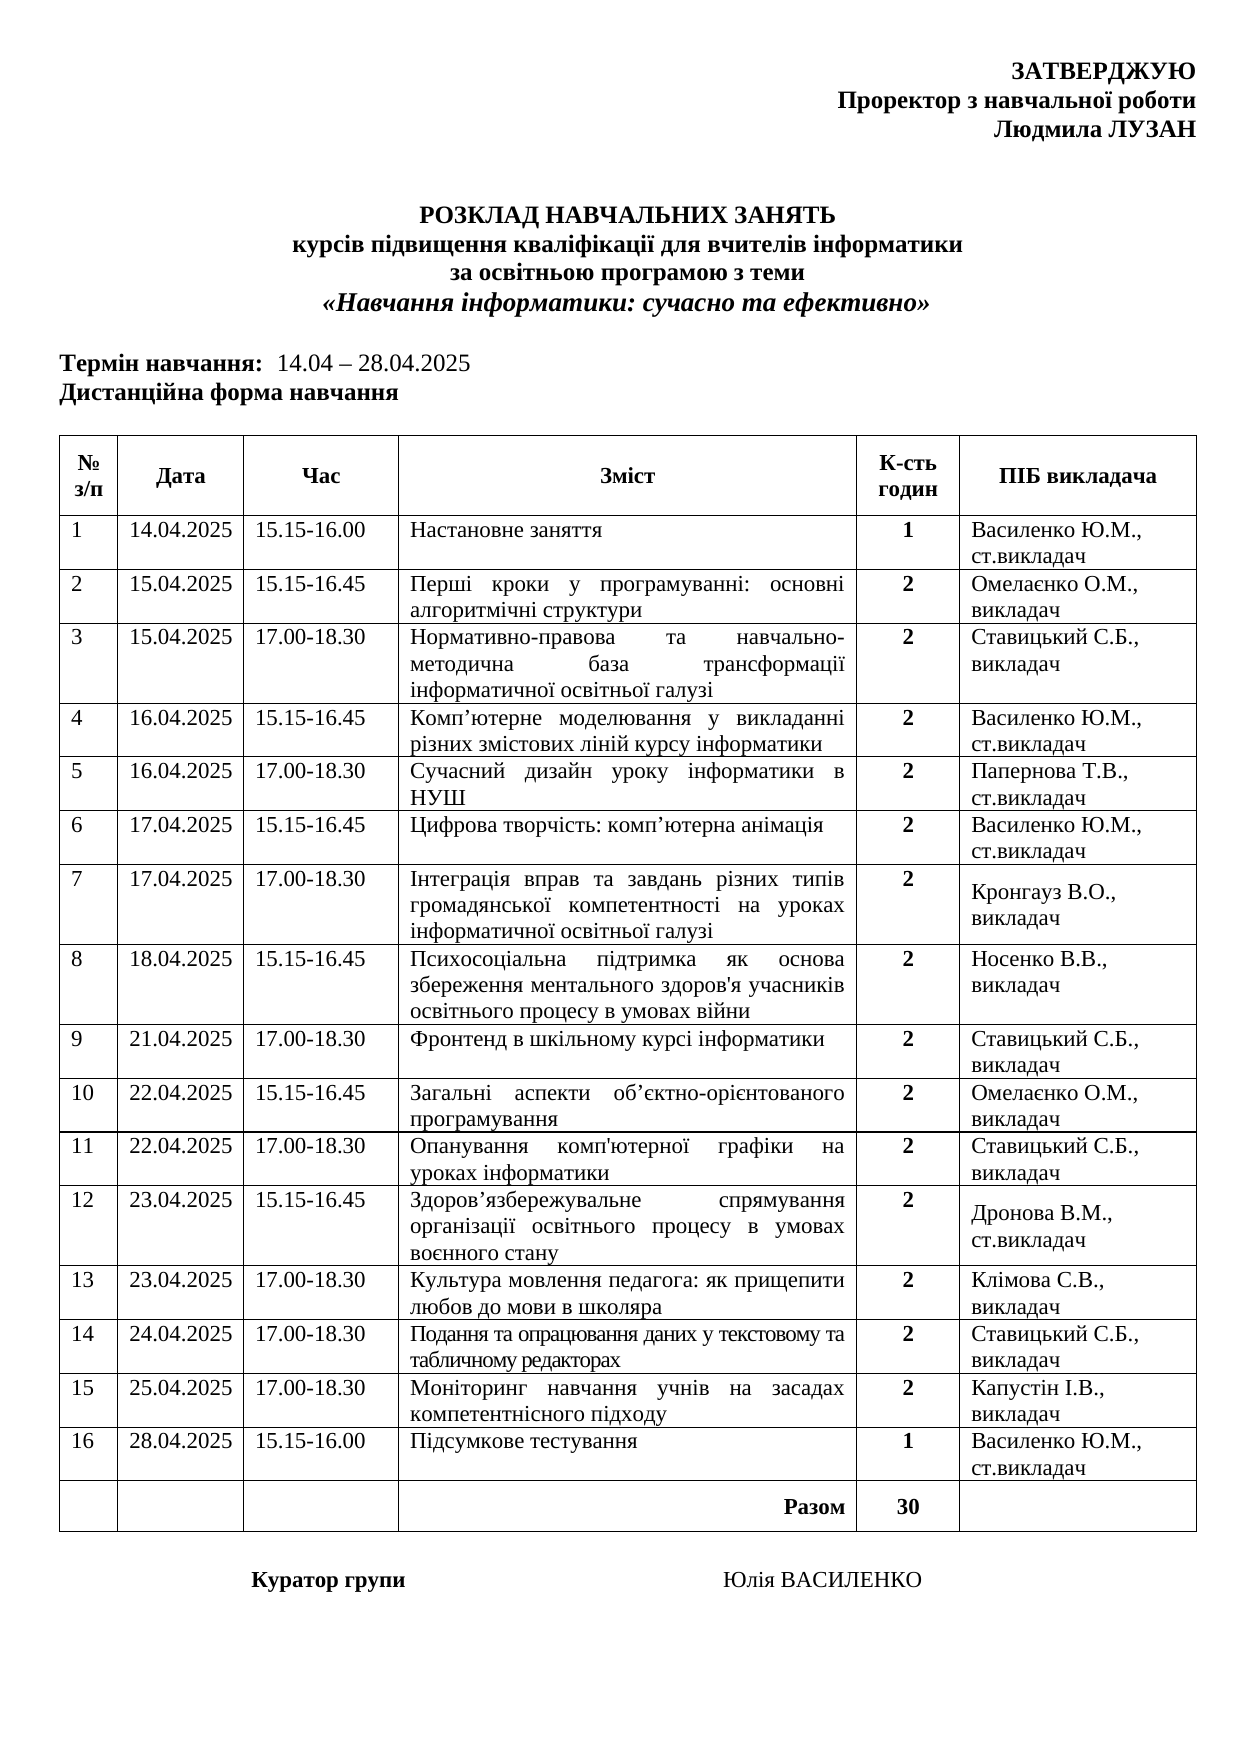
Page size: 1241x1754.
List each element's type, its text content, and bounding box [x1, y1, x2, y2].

table_cell 2 [857, 624, 959, 702]
table_cell 14 [60, 1320, 117, 1373]
table_cell 23.04.2025 [118, 1266, 243, 1319]
table_cell Василенко Ю.М., ст.викладач [960, 704, 1196, 756]
text Куратор групи Юлія ВАСИЛЕНКО [59, 1566, 1196, 1593]
table_cell 17.00-18.30 [244, 1320, 398, 1373]
table_cell [118, 1481, 243, 1531]
table_cell Перші кроки у програмуванні: основні алгоритмічні структури [399, 570, 856, 622]
table_cell 15.15-16.45 [244, 945, 398, 1024]
table_cell 2 [857, 704, 959, 756]
table_cell 7 [60, 865, 117, 944]
table_cell 17.00-18.30 [244, 1374, 398, 1427]
table_cell 1 [857, 1428, 959, 1480]
table_cell 17.00-18.30 [244, 757, 398, 810]
table_cell 16 [60, 1428, 117, 1480]
table_cell 15.04.2025 [118, 570, 243, 622]
table_cell 15.15-16.45 [244, 570, 398, 622]
text РОЗКЛАД НАВЧАЛЬНИХ ЗАНЯТЬ [59, 200, 1196, 229]
table_cell 15 [60, 1374, 117, 1427]
table_cell 22.04.2025 [118, 1133, 243, 1185]
table_cell Моніторинг навчання учнів на засадах компетентнісного підходу [399, 1374, 856, 1427]
table_cell 15.15-16.00 [244, 1428, 398, 1480]
table_cell 2 [857, 1079, 959, 1131]
table_cell 15.04.2025 [118, 624, 243, 702]
table_cell Опанування комп'ютерної графіки на уроках інформатики [399, 1133, 856, 1185]
table_cell 3 [60, 624, 117, 702]
table_cell 24.04.2025 [118, 1320, 243, 1373]
table_cell [244, 1481, 398, 1531]
table_cell [60, 1481, 117, 1531]
table_header К-сть годин [857, 436, 959, 515]
table_cell Омелаєнко О.М., викладач [960, 1079, 1196, 1131]
table_cell 15.15-16.45 [244, 704, 398, 756]
table_cell Ставицький С.Б., викладач [960, 624, 1196, 702]
table_cell 17.00-18.30 [244, 865, 398, 944]
text Дистанційна форма навчання [59, 377, 1196, 406]
table_cell 11 [60, 1133, 117, 1185]
table_cell Капустін І.В., викладач [960, 1374, 1196, 1427]
text курсів підвищення кваліфікації для вчителів інформатики [59, 229, 1196, 257]
table_cell 2 [857, 1374, 959, 1427]
table_cell [960, 1481, 1196, 1531]
table_cell 23.04.2025 [118, 1186, 243, 1265]
table_cell Носенко В.В., викладач [960, 945, 1196, 1024]
table_cell Настановне заняття [399, 516, 856, 569]
table_cell 8 [60, 945, 117, 1024]
table_cell Інтеграція вправ та завдань різних типів громадянської компетентності на уроках інформатичної освітньої галузі [399, 865, 856, 944]
table_cell 2 [857, 757, 959, 810]
table_cell 10 [60, 1079, 117, 1131]
table_cell 22.04.2025 [118, 1079, 243, 1131]
table_cell Разом [399, 1481, 856, 1531]
table_cell 2 [857, 1320, 959, 1373]
table_cell 17.04.2025 [118, 811, 243, 864]
table_cell Психосоціальна підтримка як основа збереження ментального здоров'я учасників освітнього процесу в умовах війни [399, 945, 856, 1024]
table_cell Здоров’язбережувальне спрямування організації освітнього процесу в умовах воєнного стану [399, 1186, 856, 1265]
table_cell 17.04.2025 [118, 865, 243, 944]
table_cell Ставицький С.Б., викладач [960, 1320, 1196, 1373]
table_header ПІБ викладача [960, 436, 1196, 515]
table_cell Підсумкове тестування [399, 1428, 856, 1480]
table_cell Загальні аспекти об’єктно-орієнтованого програмування [399, 1079, 856, 1131]
table_cell 15.15-16.45 [244, 1079, 398, 1131]
table_cell 15.15-16.00 [244, 516, 398, 569]
table_cell Фронтенд в шкільному курсі інформатики [399, 1025, 856, 1078]
table_cell Омелаєнко О.М., викладач [960, 570, 1196, 622]
text за освітньою програмою з теми [59, 257, 1196, 286]
table_cell 25.04.2025 [118, 1374, 243, 1427]
table_cell 12 [60, 1186, 117, 1265]
table_cell 16.04.2025 [118, 704, 243, 756]
table_cell Ставицький С.Б., викладач [960, 1025, 1196, 1078]
table_cell 5 [60, 757, 117, 810]
table_cell Культура мовлення педагога: як прищепити любов до мови в школяра [399, 1266, 856, 1319]
table_header № з/п [60, 436, 117, 515]
table_header Дата [118, 436, 243, 515]
table_header Зміст [399, 436, 856, 515]
table_cell Василенко Ю.М., ст.викладач [960, 1428, 1196, 1480]
table_cell Василенко Ю.М., ст.викладач [960, 516, 1196, 569]
table_header Час [244, 436, 398, 515]
table_cell 17.00-18.30 [244, 624, 398, 702]
table_cell 1 [857, 516, 959, 569]
text Термін навчання: 14.04 – 28.04.2025 [59, 348, 1196, 377]
table_cell 2 [857, 1133, 959, 1185]
text «Навчання інформатики: сучасно та ефективно» [59, 286, 1196, 317]
table_cell 2 [857, 1266, 959, 1319]
table_cell Подання та опрацювання даних у текстовому та табличному редакторах [399, 1320, 856, 1373]
text Людмила ЛУЗАН [723, 114, 1196, 142]
table_cell 2 [857, 811, 959, 864]
table_cell Сучасний дизайн уроку інформатики в НУШ [399, 757, 856, 810]
table_cell 15.15-16.45 [244, 1186, 398, 1265]
table_cell 14.04.2025 [118, 516, 243, 569]
table_cell 17.00-18.30 [244, 1133, 398, 1185]
table_cell 18.04.2025 [118, 945, 243, 1024]
table_cell 9 [60, 1025, 117, 1078]
table_cell 28.04.2025 [118, 1428, 243, 1480]
text ЗАТВЕРДЖУЮ [575, 56, 1196, 85]
table_cell 2 [857, 1025, 959, 1078]
table_cell Кронгауз В.О., викладач [960, 865, 1196, 944]
table_cell Клімова С.В., викладач [960, 1266, 1196, 1319]
table_cell Ставицький С.Б., викладач [960, 1133, 1196, 1185]
table_cell 2 [857, 1186, 959, 1265]
table_cell 2 [857, 865, 959, 944]
table_cell Цифрова творчість: комп’ютерна анімація [399, 811, 856, 864]
table_cell 2 [60, 570, 117, 622]
text Проректор з навчальної роботи [575, 85, 1196, 114]
table_cell 13 [60, 1266, 117, 1319]
table_cell 21.04.2025 [118, 1025, 243, 1078]
table_cell Нормативно-правова та навчально-методична база трансформації інформатичної освітньої галузі [399, 624, 856, 702]
table_cell Комп’ютерне моделювання у викладанні різних змістових ліній курсу інформатики [399, 704, 856, 756]
table_cell 17.00-18.30 [244, 1266, 398, 1319]
table_cell 30 [857, 1481, 959, 1531]
table_cell Василенко Ю.М., ст.викладач [960, 811, 1196, 864]
table_cell 2 [857, 945, 959, 1024]
table_cell 16.04.2025 [118, 757, 243, 810]
table_cell 2 [857, 570, 959, 622]
table_cell 4 [60, 704, 117, 756]
table_cell 6 [60, 811, 117, 864]
table_cell 1 [60, 516, 117, 569]
table_cell 15.15-16.45 [244, 811, 398, 864]
table_cell 17.00-18.30 [244, 1025, 398, 1078]
table_cell Дронова В.М., ст.викладач [960, 1186, 1196, 1265]
table_cell Папернова Т.В., ст.викладач [960, 757, 1196, 810]
